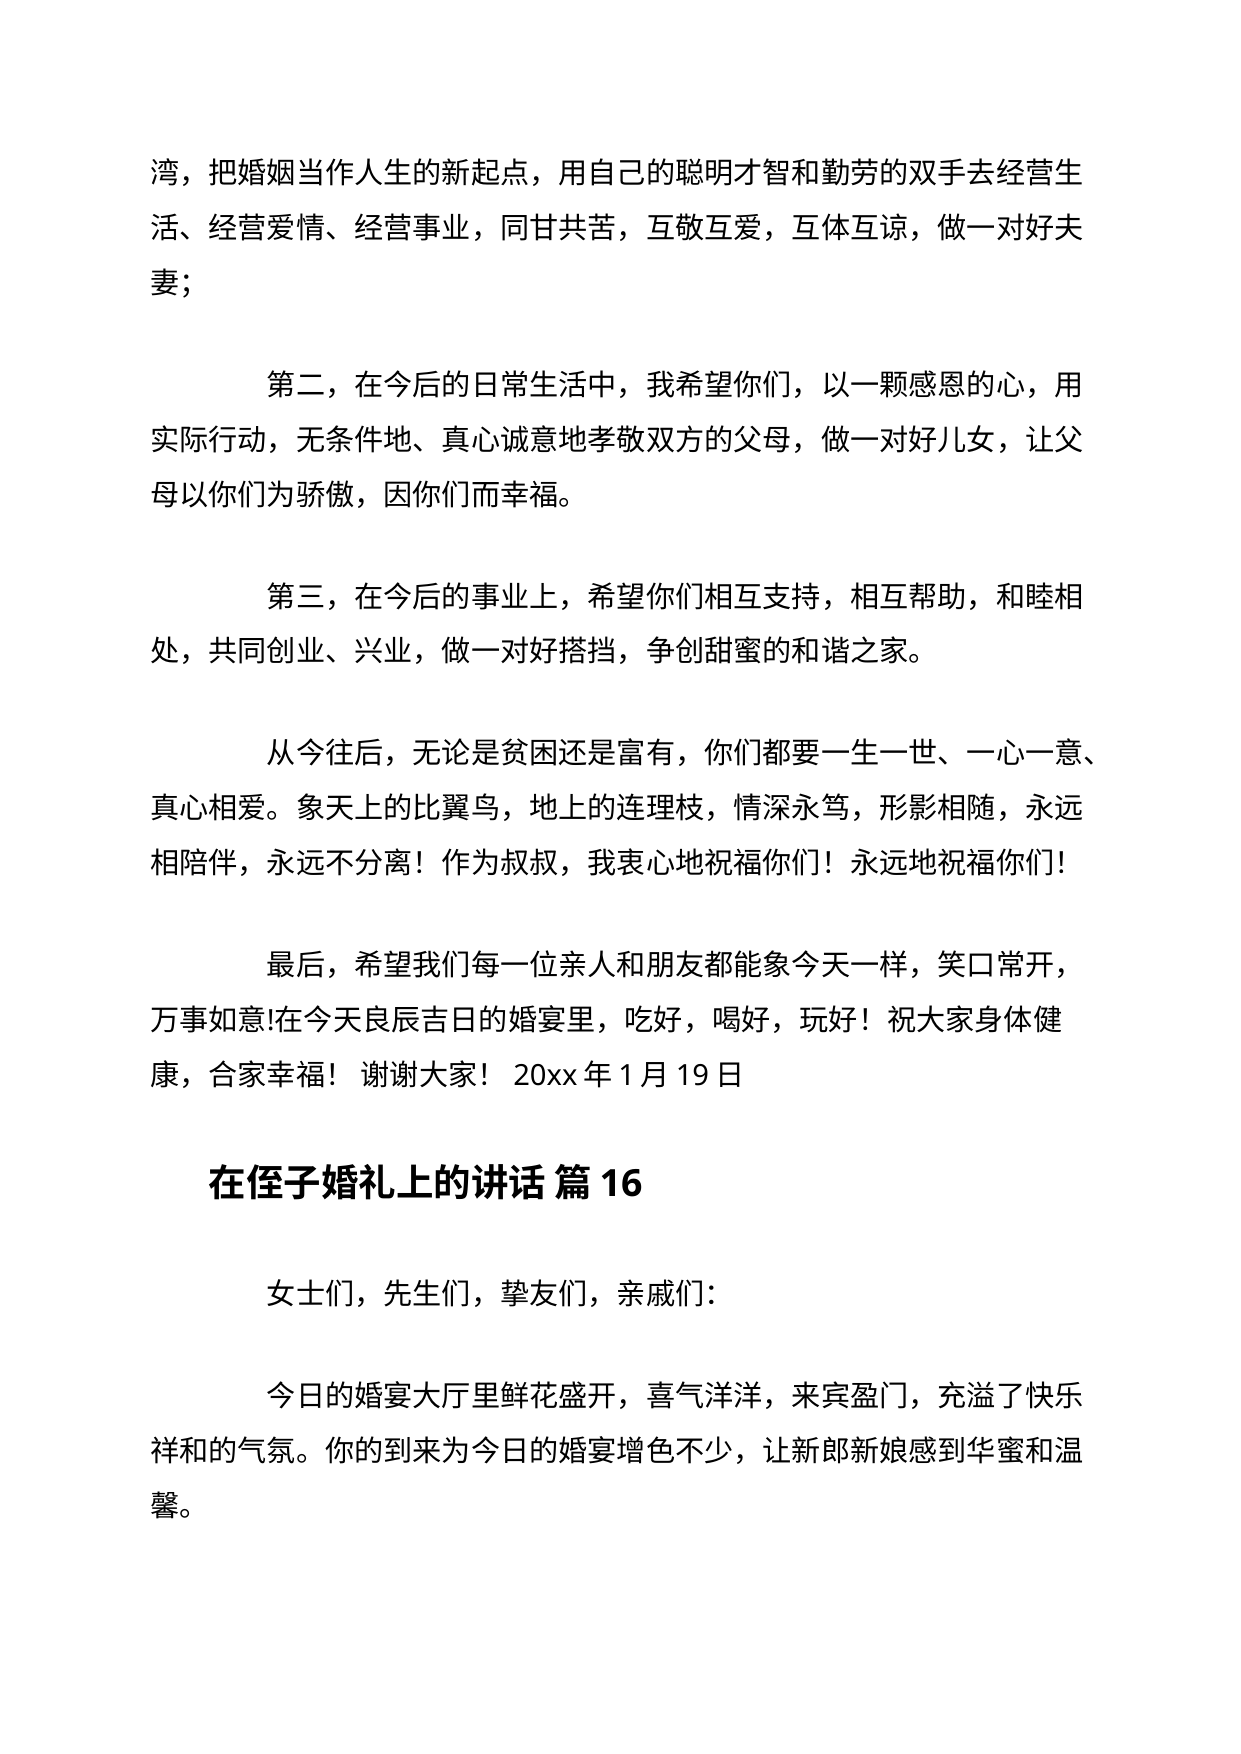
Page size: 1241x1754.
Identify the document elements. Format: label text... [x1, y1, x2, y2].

text 从今往后，无论是贫困还是富有，你们都要一生一世、一心一意、真心相爱。象天上的比翼鸟，地上的连理枝，情深永笃，形影相随，永远相陪伴，永远不分离！作为叔叔，我衷心地祝福你们！永远地祝福你们！ [150, 730, 1090, 882]
text 女士们，先生们，挚友们，亲戚们： [150, 1271, 1090, 1313]
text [150, 150, 1090, 302]
text 第二，在今后的日常生活中，我希望你们，以一颗感恩的心，用实际行动，无条件地、真心诚意地孝敬双方的父母，做一对好儿女，让父母以你们为骄傲，因你们而幸福。 [150, 362, 1090, 514]
text 今日的婚宴大厅里鲜花盛开，喜气洋洋，来宾盈门，充溢了快乐祥和的气氛。你的到来为今日的婚宴增色不少，让新郎新娘感到华蜜和温馨。 [150, 1373, 1090, 1525]
text 第三，在今后的事业上，希望你们相互支持，相互帮助，和睦相处，共同创业、兴业，做一对好搭挡，争创甜蜜的和谐之家。 [150, 573, 1090, 670]
text 最后，希望我们每一位亲人和朋友都能象今天一样，笑口常开，万事如意!在今天良辰吉日的婚宴里，吃好，喝好，玩好！祝大家身体健康，合家幸福！ 谢谢大家！ 20xx年1月19日 [150, 941, 1090, 1094]
text 在侄子婚礼上的讲话 篇16 [150, 1153, 1090, 1208]
